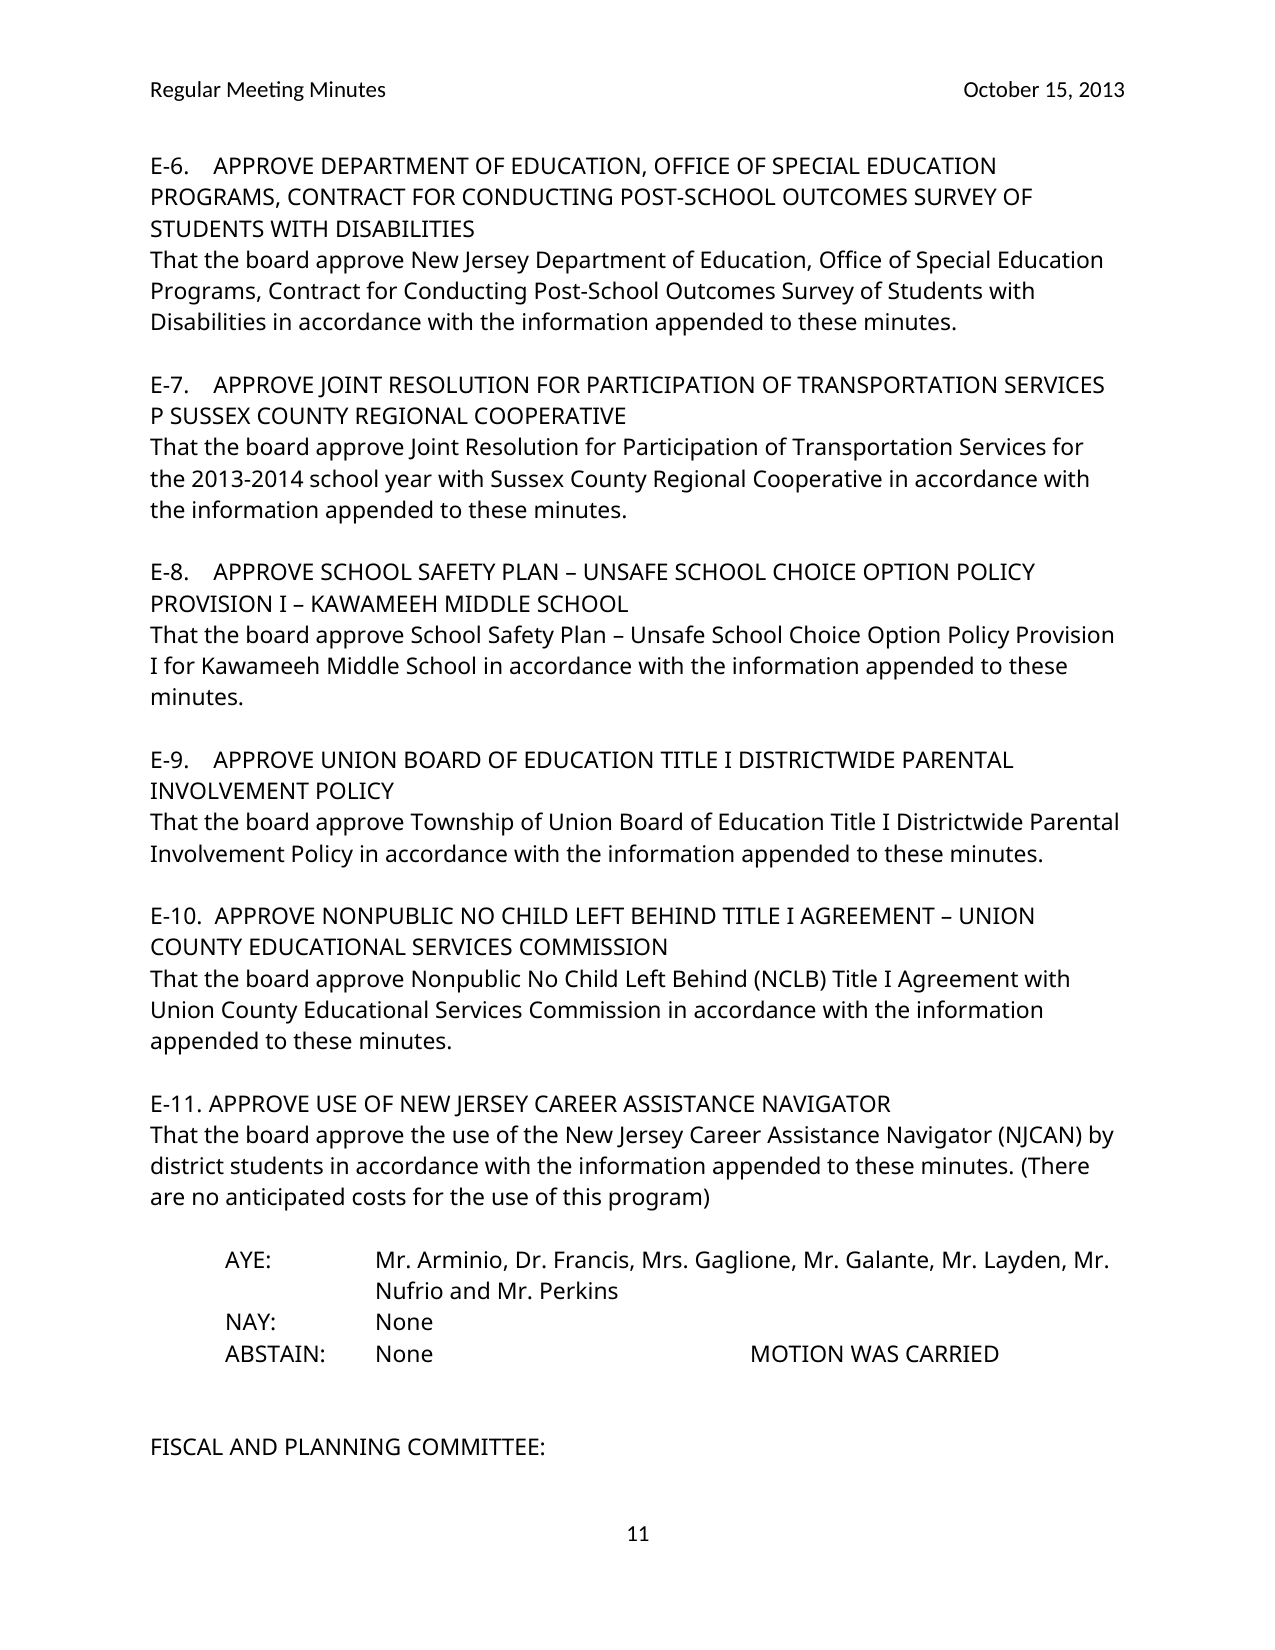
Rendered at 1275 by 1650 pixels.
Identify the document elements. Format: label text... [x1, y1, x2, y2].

text That the board approve Township of Union Board of Education Title I Districtwide Parental Involvement Policy in accordance with the information appended to these minutes. [150, 806, 1125, 869]
text E-6. APPROVE DEPARTMENT OF EDUCATION, OFFICE OF SPECIAL EDUCATION PROGRAMS, CONTRACT FOR CONDUCTING POST-SCHOOL OUTCOMES SURVEY OF STUDENTS WITH DISABILITIES [150, 150, 1125, 244]
text That the board approve Joint Resolution for Participation of Transportation Services for the 2013-2014 school year with Sussex County Regional Cooperative in accordance with the information appended to these minutes. [150, 431, 1125, 525]
text That the board approve Nonpublic No Child Left Behind (NCLB) Title I Agreement with Union County Educational Services Commission in accordance with the information appended to these minutes. [150, 962, 1125, 1056]
text E-11. APPROVE USE OF NEW JERSEY CAREER ASSISTANCE NAVIGATOR [150, 1087, 1125, 1119]
text E-9. APPROVE UNION BOARD OF EDUCATION TITLE I DISTRICTWIDE PARENTAL INVOLVEMENT POLICY [150, 744, 1125, 806]
text That the board approve School Safety Plan – Unsafe School Choice Option Policy Provision I for Kawameeh Middle School in accordance with the information appended to these minutes. [150, 619, 1125, 712]
text E-7. APPROVE JOINT RESOLUTION FOR PARTICIPATION OF TRANSPORTATION SERVICES P SUSSEX COUNTY REGIONAL COOPERATIVE [150, 369, 1125, 431]
text ABSTAIN: None MOTION WAS CARRIED [150, 1337, 1125, 1369]
text FISCAL AND PLANNING COMMITTEE: [150, 1431, 1125, 1462]
text AYE: Mr. Arminio, Dr. Francis, Mrs. Gaglione, Mr. Galante, Mr. Layden, Mr. Nufrio and Mr. Perkins [225, 1244, 1125, 1306]
text That the board approve New Jersey Department of Education, Office of Special Education Programs, Contract for Conducting Post-School Outcomes Survey of Students with Disabilities in accordance with the information appended to these minutes. [150, 244, 1125, 337]
text E-8. APPROVE SCHOOL SAFETY PLAN – UNSAFE SCHOOL CHOICE OPTION POLICY PROVISION I – KAWAMEEH MIDDLE SCHOOL [150, 556, 1125, 619]
text E-10. APPROVE NONPUBLIC NO CHILD LEFT BEHIND TITLE I AGREEMENT – UNION COUNTY EDUCATIONAL SERVICES COMMISSION [150, 900, 1125, 962]
text That the board approve the use of the New Jersey Career Assistance Navigator (NJCAN) by district students in accordance with the information appended to these minutes. (There are no anticipated costs for the use of this program) [150, 1119, 1125, 1212]
text NAY: None [150, 1306, 1125, 1337]
